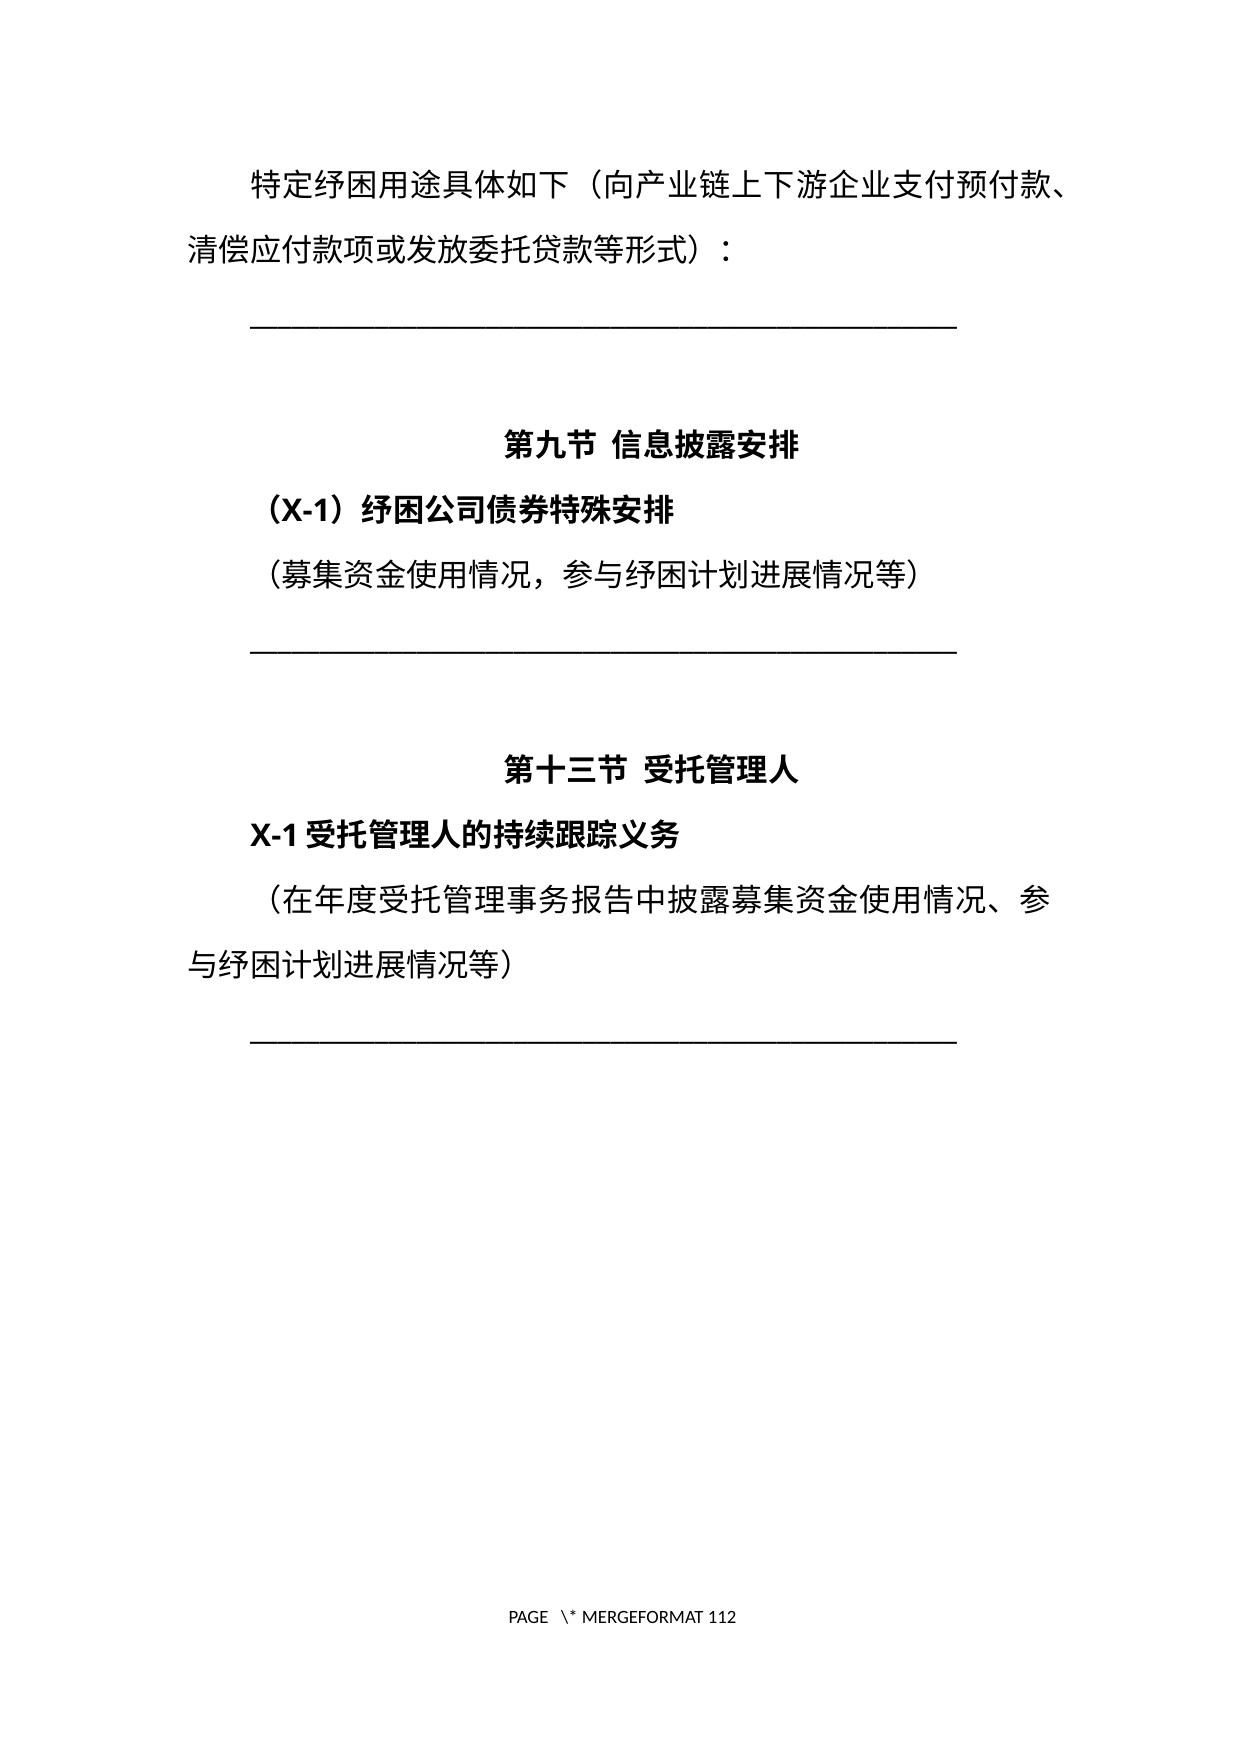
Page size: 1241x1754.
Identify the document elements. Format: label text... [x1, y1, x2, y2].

text 第十三节 受托管理人 [187, 735, 1053, 800]
text 第九节 信息披露安排 [187, 410, 1053, 475]
text （在年度受托管理事务报告中披露募集资金使用情况、参与纾困计划进展情况等） [187, 865, 1053, 995]
text （X-1）纾困公司债券特殊安排 [187, 475, 1053, 540]
text 特定纾困用途具体如下（向产业链上下游企业支付预付款、清偿应付款项或发放委托贷款等形式）： [187, 150, 1053, 280]
text ___________________________________________________ [187, 995, 1053, 1060]
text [187, 280, 1053, 345]
text ___________________________________________________ [187, 605, 1053, 670]
text （募集资金使用情况，参与纾困计划进展情况等） [187, 540, 1053, 605]
text X-1受托管理人的持续跟踪义务 [187, 800, 1053, 865]
